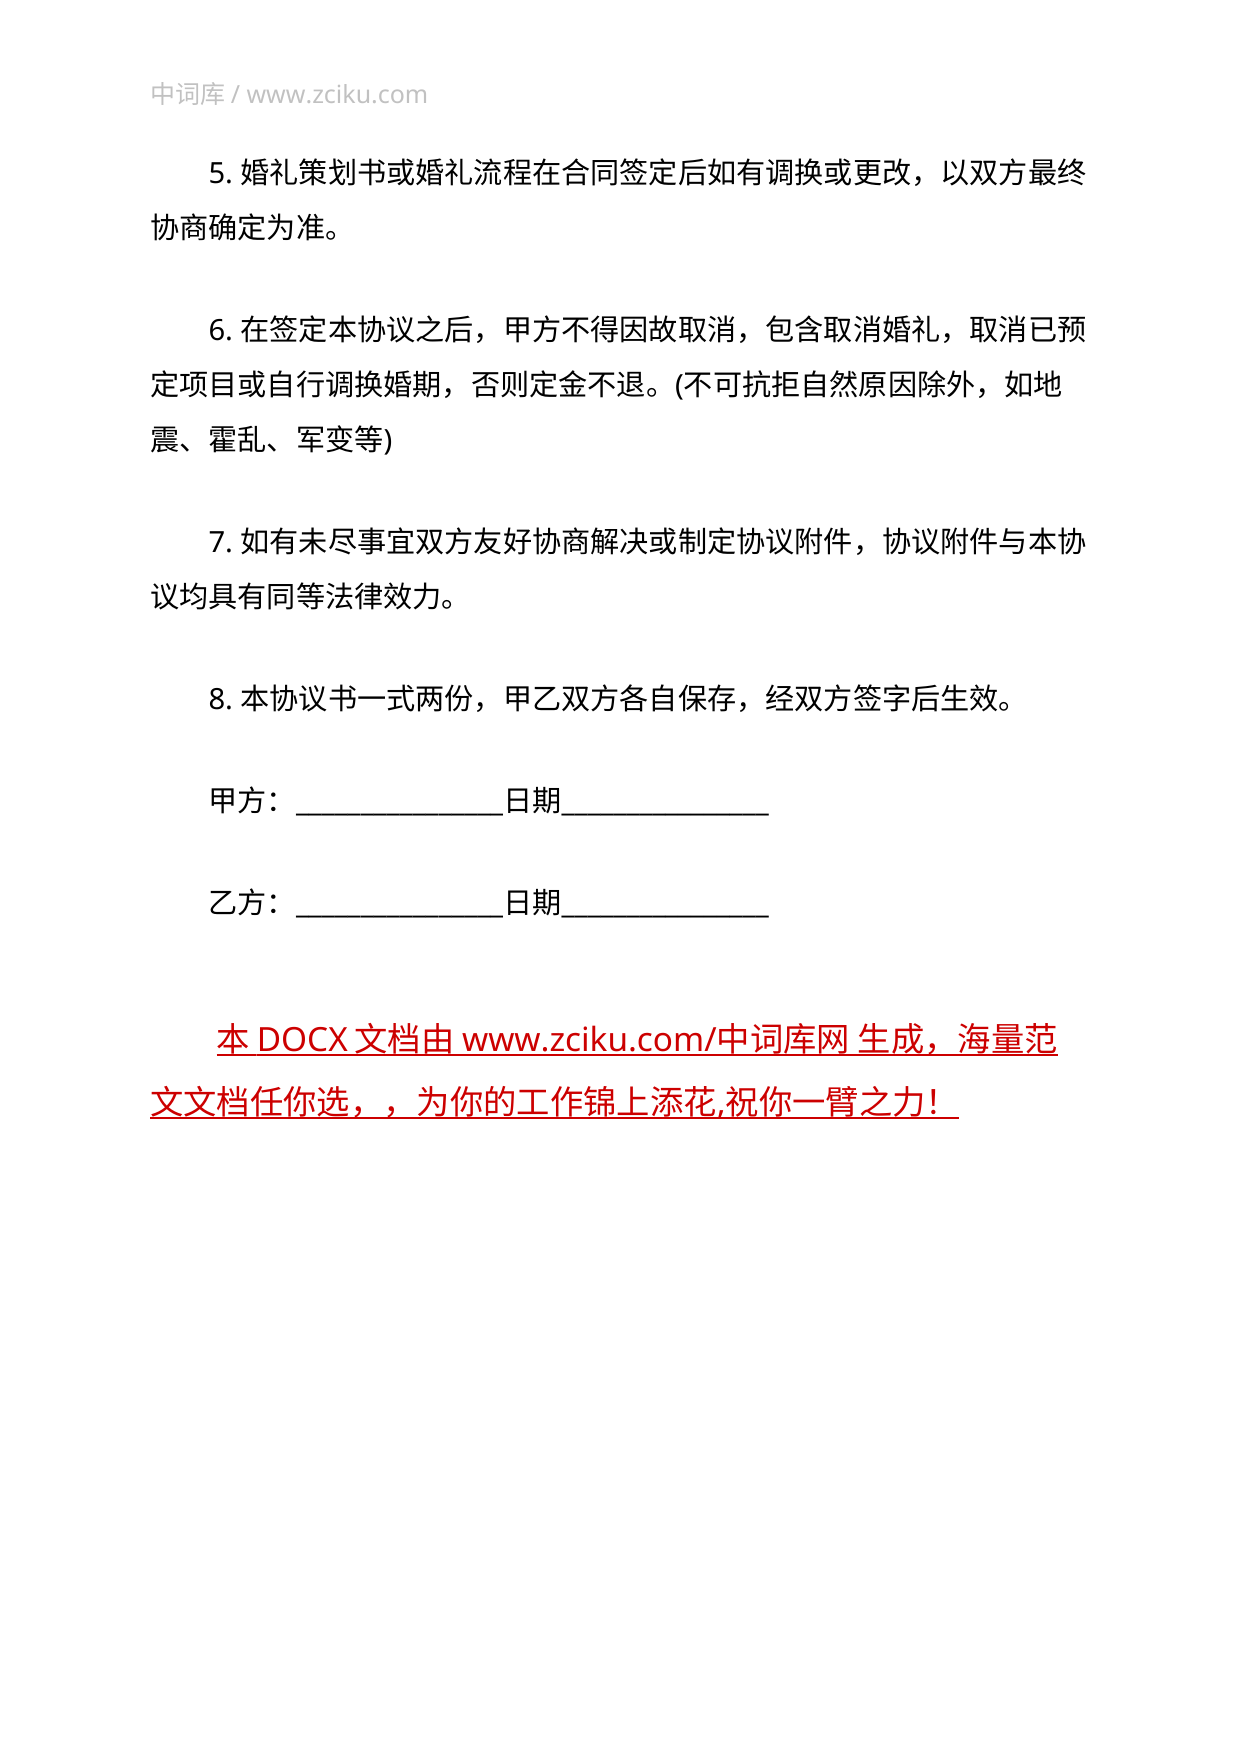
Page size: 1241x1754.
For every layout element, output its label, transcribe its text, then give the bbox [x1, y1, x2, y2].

text 7. 如有未尽事宜双方友好协商解决或制定协议附件，协议附件与本协议均具有同等法律效力。 [150, 519, 1090, 616]
text 6. 在签定本协议之后，甲方不得因故取消，包含取消婚礼，取消已预定项目或自行调换婚期，否则定金不退。(不可抗拒自然原因除外，如地震、霍乱、军变等) [150, 307, 1090, 459]
text 5. 婚礼策划书或婚礼流程在合同签定后如有调换或更改，以双方最终协商确定为准。 [150, 150, 1090, 247]
text 甲方：________________日期________________ [150, 777, 1090, 820]
text 8. 本协议书一式两份，甲乙双方各自保存，经双方签字后生效。 [150, 676, 1090, 718]
text 乙方：________________日期________________ [150, 879, 1090, 922]
text 本DOCX文档由 www.zciku.com/中词库网 生成，海量范文文档任你选，，为你的工作锦上添花,祝你一臂之力！ [150, 1013, 1090, 1124]
